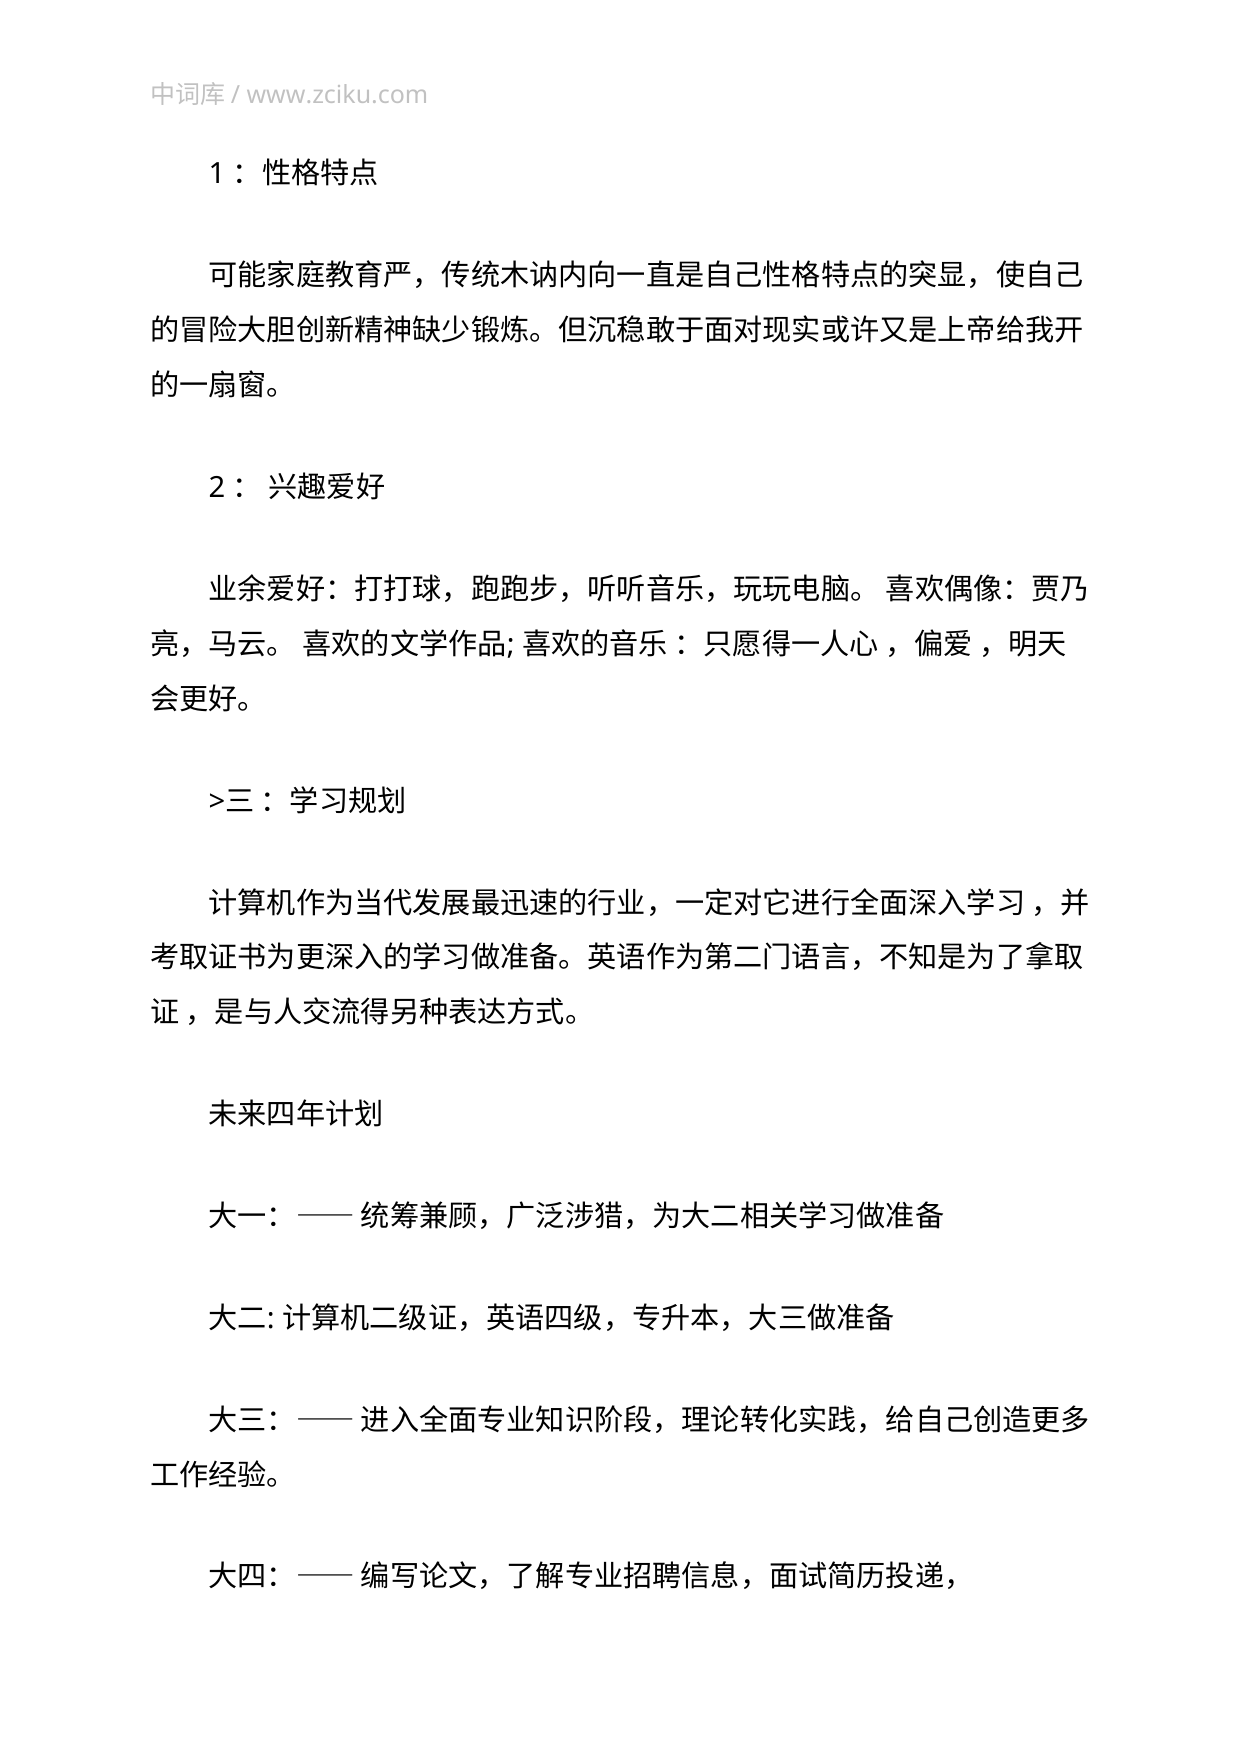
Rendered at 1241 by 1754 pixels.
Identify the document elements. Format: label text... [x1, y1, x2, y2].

text 可能家庭教育严，传统木讷内向一直是自己性格特点的突显，使自己的冒险大胆创新精神缺少锻炼。但沉稳敢于面对现实或许又是上帝给我开的一扇窗。 [150, 252, 1090, 404]
text 未来四年计划 [150, 1091, 1090, 1133]
text 业余爱好：打打球，跑跑步，听听音乐，玩玩电脑。 喜欢偶像：贾乃亮，马云。 喜欢的文学作品; 喜欢的音乐 ：只愿得一人心 ，偏爱 ，明天会更好。 [150, 566, 1090, 718]
text 大四：—— 编写论文，了解专业招聘信息，面试简历投递， [150, 1553, 1090, 1595]
text 计算机作为当代发展最迅速的行业，一定对它进行全面深入学习 ，并考取证书为更深入的学习做准备。英语作为第二门语言，不知是为了拿取证 ，是与人交流得另种表达方式。 [150, 879, 1090, 1031]
text 大一：—— 统筹兼顾，广泛涉猎，为大二相关学习做准备 [150, 1192, 1090, 1235]
text 大二: 计算机二级证，英语四级，专升本，大三做准备 [150, 1294, 1090, 1337]
text 2 ： 兴趣爱好 [150, 463, 1090, 506]
text >三 ：学习规划 [150, 777, 1090, 819]
text 大三：—— 进入全面专业知识阶段，理论转化实践，给自己创造更多工作经验。 [150, 1396, 1090, 1493]
text 1 ：性格特点 [150, 150, 1090, 192]
